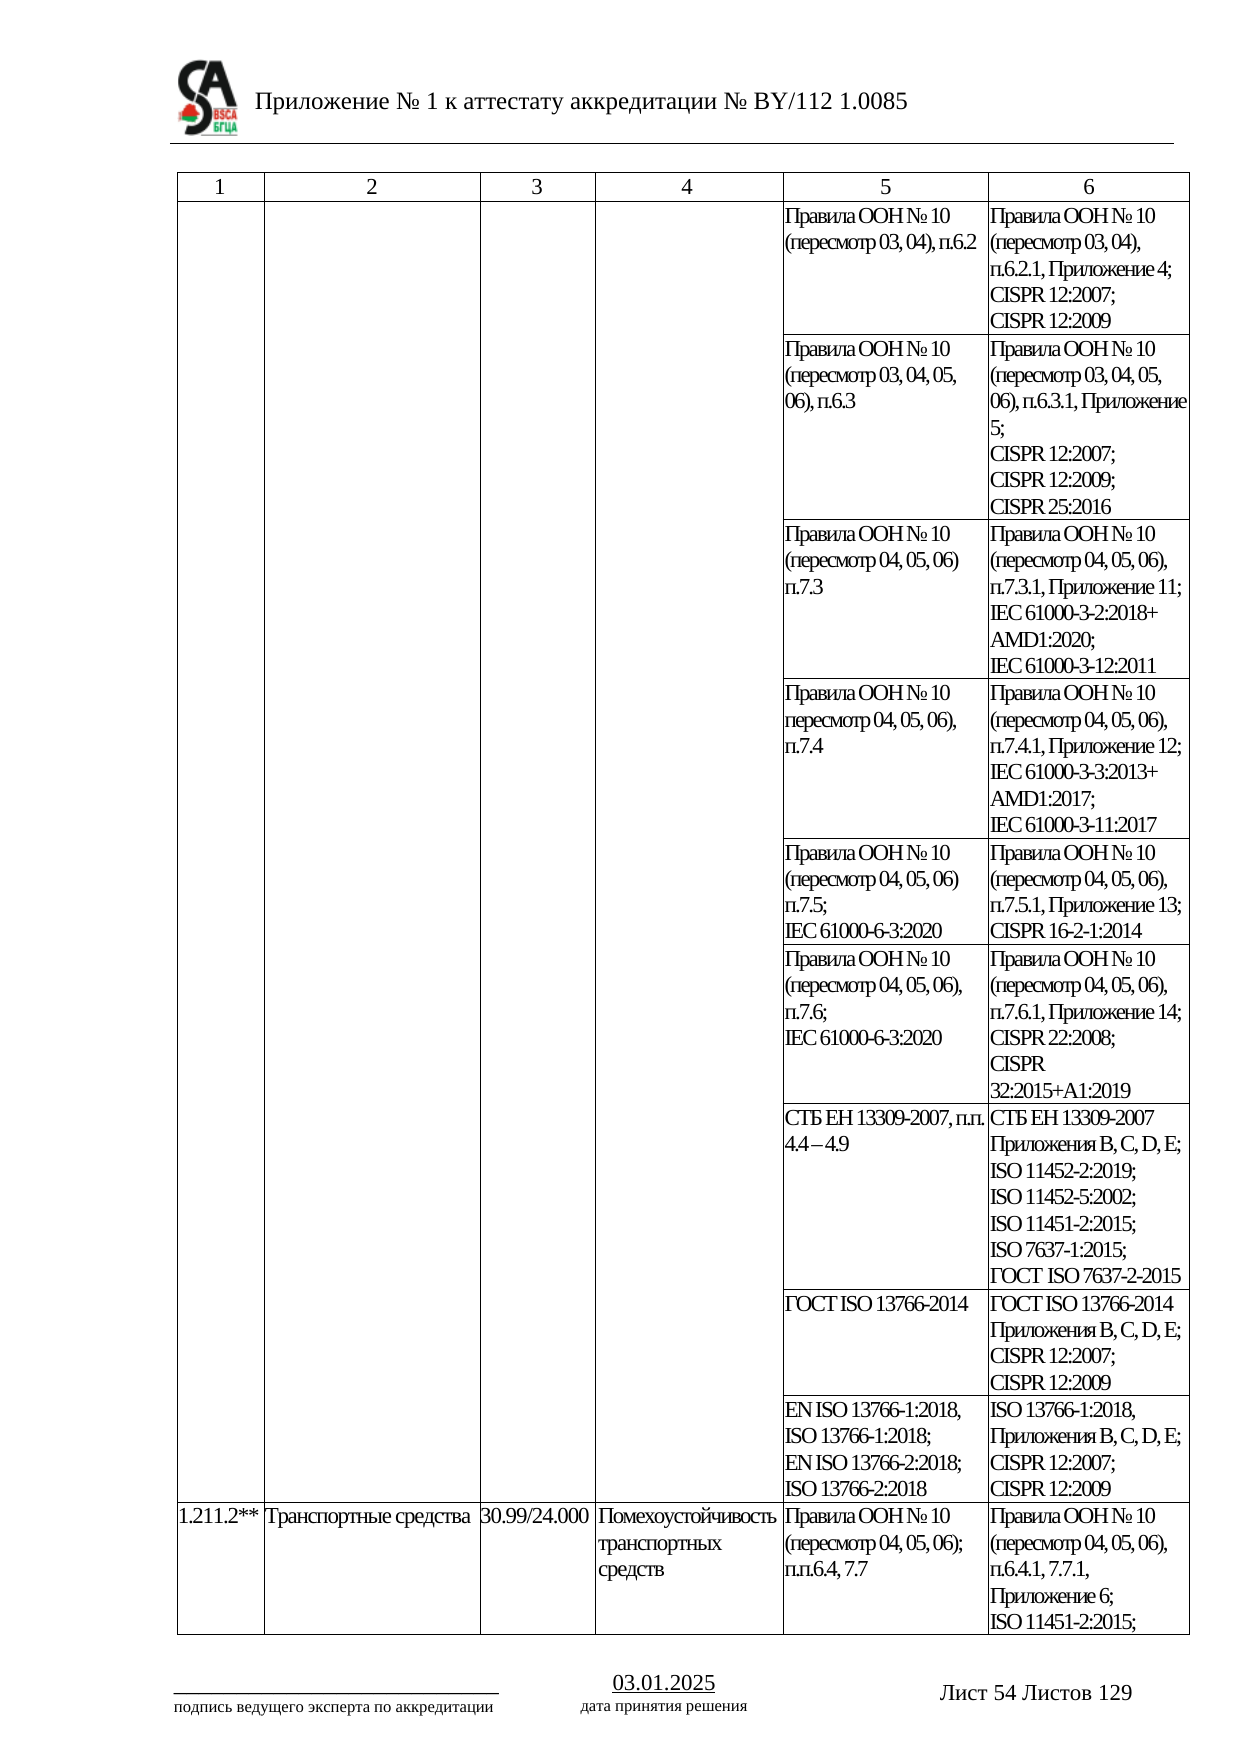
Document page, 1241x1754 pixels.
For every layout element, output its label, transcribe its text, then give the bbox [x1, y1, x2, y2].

table_cell СТБ ЕН 13309-2007, п.п. 4.4 – 4.9 [784, 1104, 988, 1289]
picture [177, 59, 239, 136]
table_cell Правила ООН № 10 (пересмотр 04, 05, 06) п.7.5; IEC 61000-6-3:2020 [784, 839, 988, 944]
table_cell Правила ООН № 10 (пересмотр 03, 04), п.6.2.1, Приложение 4; CISPR 12:2007; CISPR 12:2009 [989, 202, 1189, 334]
table_cell EN ISO 13766-1:2018, ISO 13766-1:2018; EN ISO 13766-2:2018; ISO 13766-2:2018 [784, 1396, 988, 1502]
table_cell ISO 13766-1:2018, Приложения B, C, D, E; CISPR 12:2007; CISPR 12:2009 [989, 1396, 1189, 1502]
table_cell 1.211.2** [178, 1503, 264, 1634]
table_cell Правила ООН № 10 (пересмотр 03, 04), п.6.2 [784, 202, 988, 334]
table_cell Правила ООН № 10 (пересмотр 04, 05, 06), п.7.4.1, Приложение 12; IEC 61000-3-3:2013+ AMD1:2017; IEC 61000-3-11:2017 [989, 679, 1189, 837]
table_cell 30.99/24.000 [481, 1503, 595, 1634]
table_cell Правила ООН № 10 (пересмотр 04, 05, 06), п.7.5.1, Приложение 13; CISPR 16-2-1:2014 [989, 839, 1189, 944]
table_header 6 [989, 173, 1189, 201]
table_cell Правила ООН № 10 (пересмотр 04, 05, 06), п.7.6; IEC 61000-6-3:2020 [784, 945, 988, 1103]
table_header 5 [784, 173, 988, 201]
table_header 2 [265, 173, 480, 201]
table_cell Правила ООН № 10 (пересмотр 04, 05, 06), п.6.4.1, 7.7.1, Приложение 6; ISO 11451-2:2015; [989, 1503, 1189, 1634]
table_header 4 [596, 173, 783, 201]
table_cell Помехоустойчивость транспортных средств [596, 1503, 783, 1634]
table_cell Правила ООН № 10 пересмотр 04, 05, 06), п.7.4 [784, 679, 988, 837]
table_cell ГОСТ ISO 13766-2014 Приложения B, C, D, E; CISPR 12:2007; CISPR 12:2009 [989, 1290, 1189, 1395]
table_cell Правила ООН № 10 (пересмотр 04, 05, 06); п.п.6.4, 7.7 [784, 1503, 988, 1634]
table_cell ГОСТ ISO 13766-2014 [784, 1290, 988, 1395]
table_cell Правила ООН № 10 (пересмотр 04, 05, 06) п.7.3 [784, 520, 988, 678]
table_cell Правила ООН № 10 (пересмотр 03, 04, 05, 06), п.6.3 [784, 335, 988, 519]
table_cell СТБ ЕН 13309-2007 Приложения B, C, D, E; ISO 11452-2:2019; ISO 11452-5:2002; ISO 11451-2:2015; ISO 7637-1:2015; ГОСТ ISO 7637-2-2015 [989, 1104, 1189, 1289]
table_cell Правила ООН № 10 (пересмотр 04, 05, 06), п.7.6.1, Приложение 14; CISPR 22:2008; CISPR 32:2015+A1:2019 [989, 945, 1189, 1103]
table_cell Правила ООН № 10 (пересмотр 04, 05, 06), п.7.3.1, Приложение 11; IEC 61000-3-2:2018+ AMD1:2020; IEC 61000-3-12:2011 [989, 520, 1189, 678]
table_header 1 [178, 173, 264, 201]
table_cell Транспортные средства [265, 1503, 480, 1634]
table_cell Правила ООН № 10 (пересмотр 03, 04, 05, 06), п.6.3.1, Приложение 5; CISPR 12:2007; CISPR 12:2009; CISPR 25:2016 [989, 335, 1189, 519]
table_header 3 [481, 173, 595, 201]
